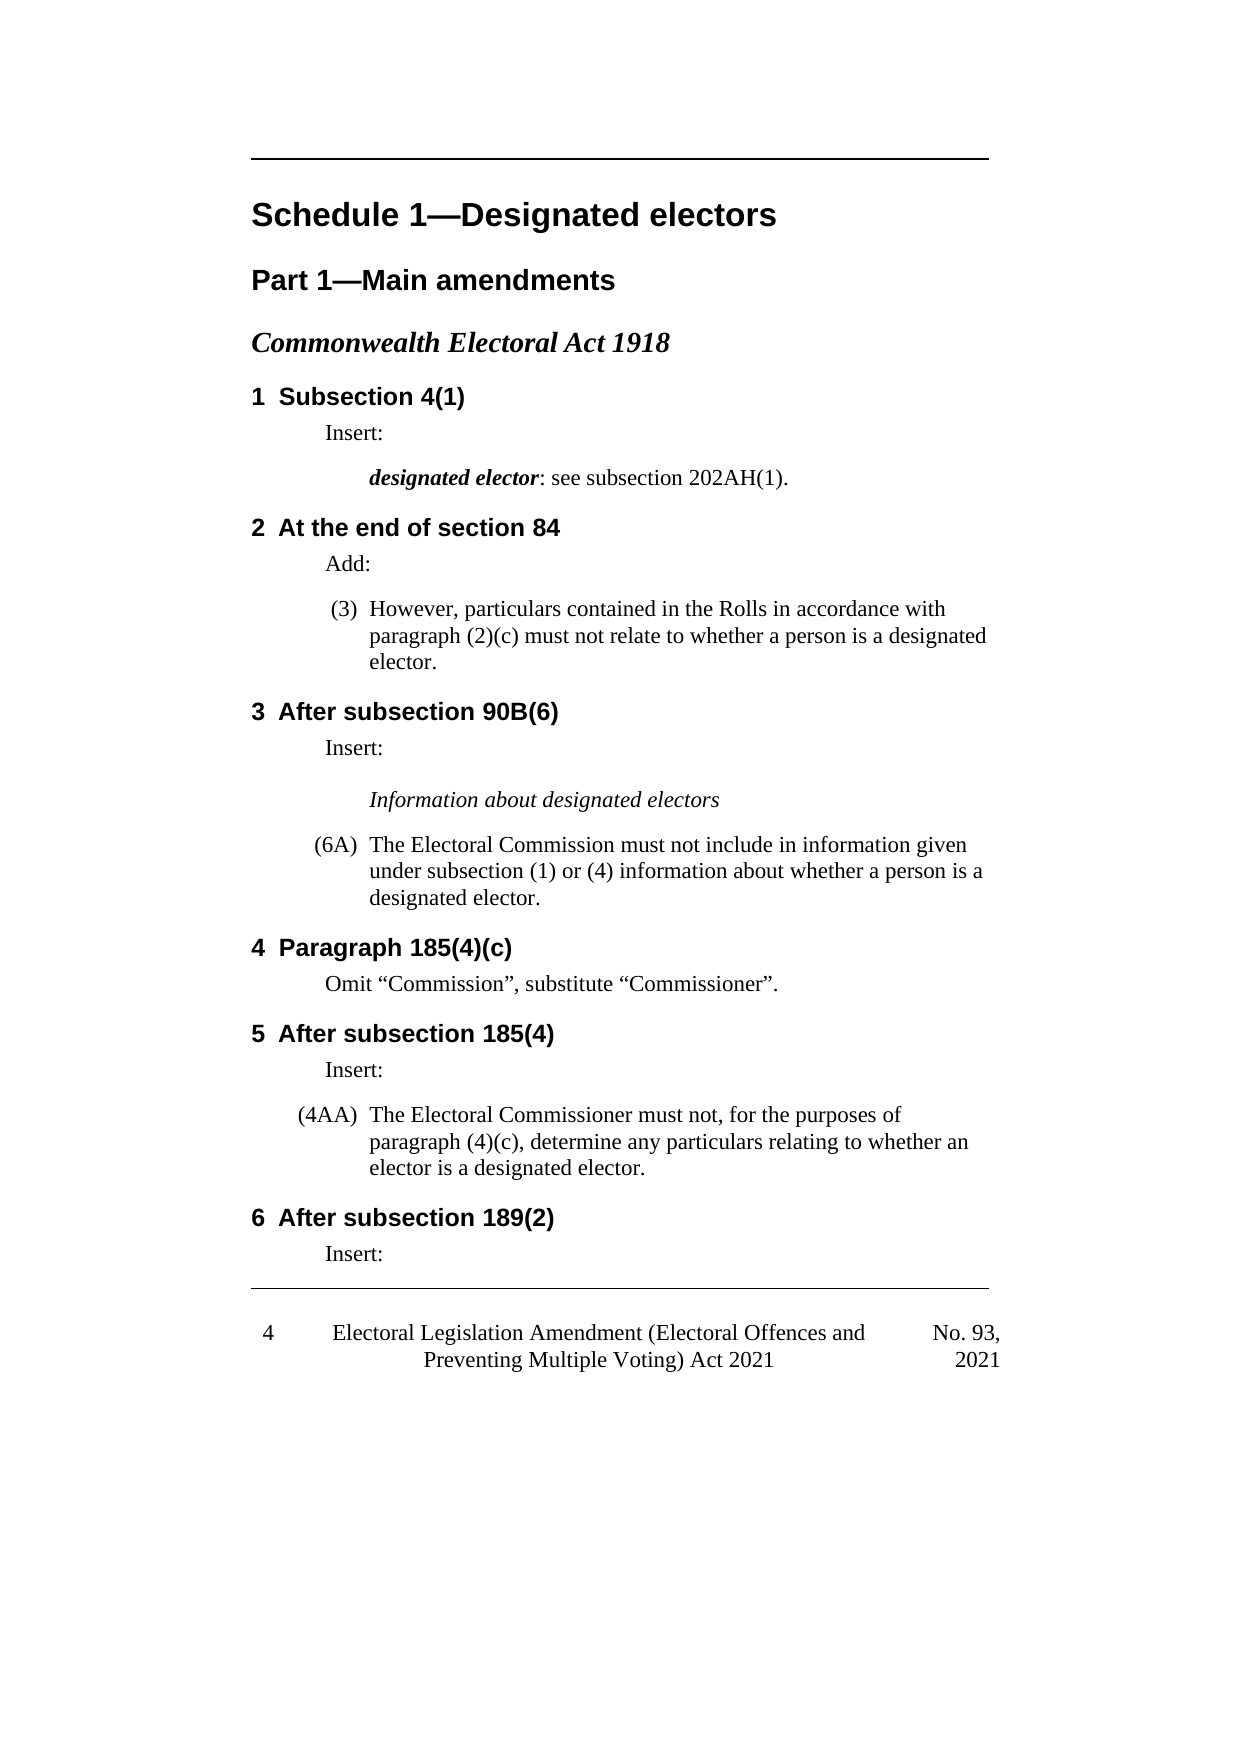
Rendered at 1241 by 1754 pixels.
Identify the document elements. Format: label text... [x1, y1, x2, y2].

text 5 After subsection 185(4) [251, 1019, 989, 1048]
text Insert: [325, 1240, 989, 1267]
text Insert: [325, 1056, 989, 1083]
text Part 1—Main amendments [251, 262, 989, 296]
text 6 After subsection 189(2) [251, 1203, 989, 1232]
text 3 After subsection 90B(6) [251, 697, 989, 726]
text 4 Paragraph 185(4)(c) [251, 933, 989, 962]
text Schedule 1—Designated electors [251, 195, 989, 233]
text Information about designated electors [369, 786, 989, 812]
text (3) However, particulars contained in the Rolls in accordance with paragraph (2)(c) must not relate to whether a person is a designated elector. [251, 595, 989, 674]
text Add: [325, 550, 989, 577]
text Insert: [325, 734, 989, 761]
text 2 At the end of section 84 [251, 513, 989, 542]
text 1 Subsection 4(1) [251, 382, 989, 410]
text Insert: [325, 419, 989, 445]
text Omit “Commission”, substitute “Commissioner”. [325, 970, 989, 996]
text Commonwealth Electoral Act 1918 [251, 325, 989, 359]
text (6A) The Electoral Commission must not include in information given under subsection (1) or (4) information about whether a person is a designated elector. [251, 831, 989, 910]
text designated elector: see subsection 202AH(1). [369, 464, 989, 490]
text (4AA) The Electoral Commissioner must not, for the purposes of paragraph (4)(c), determine any particulars relating to whether an elector is a designated elector. [251, 1101, 989, 1180]
